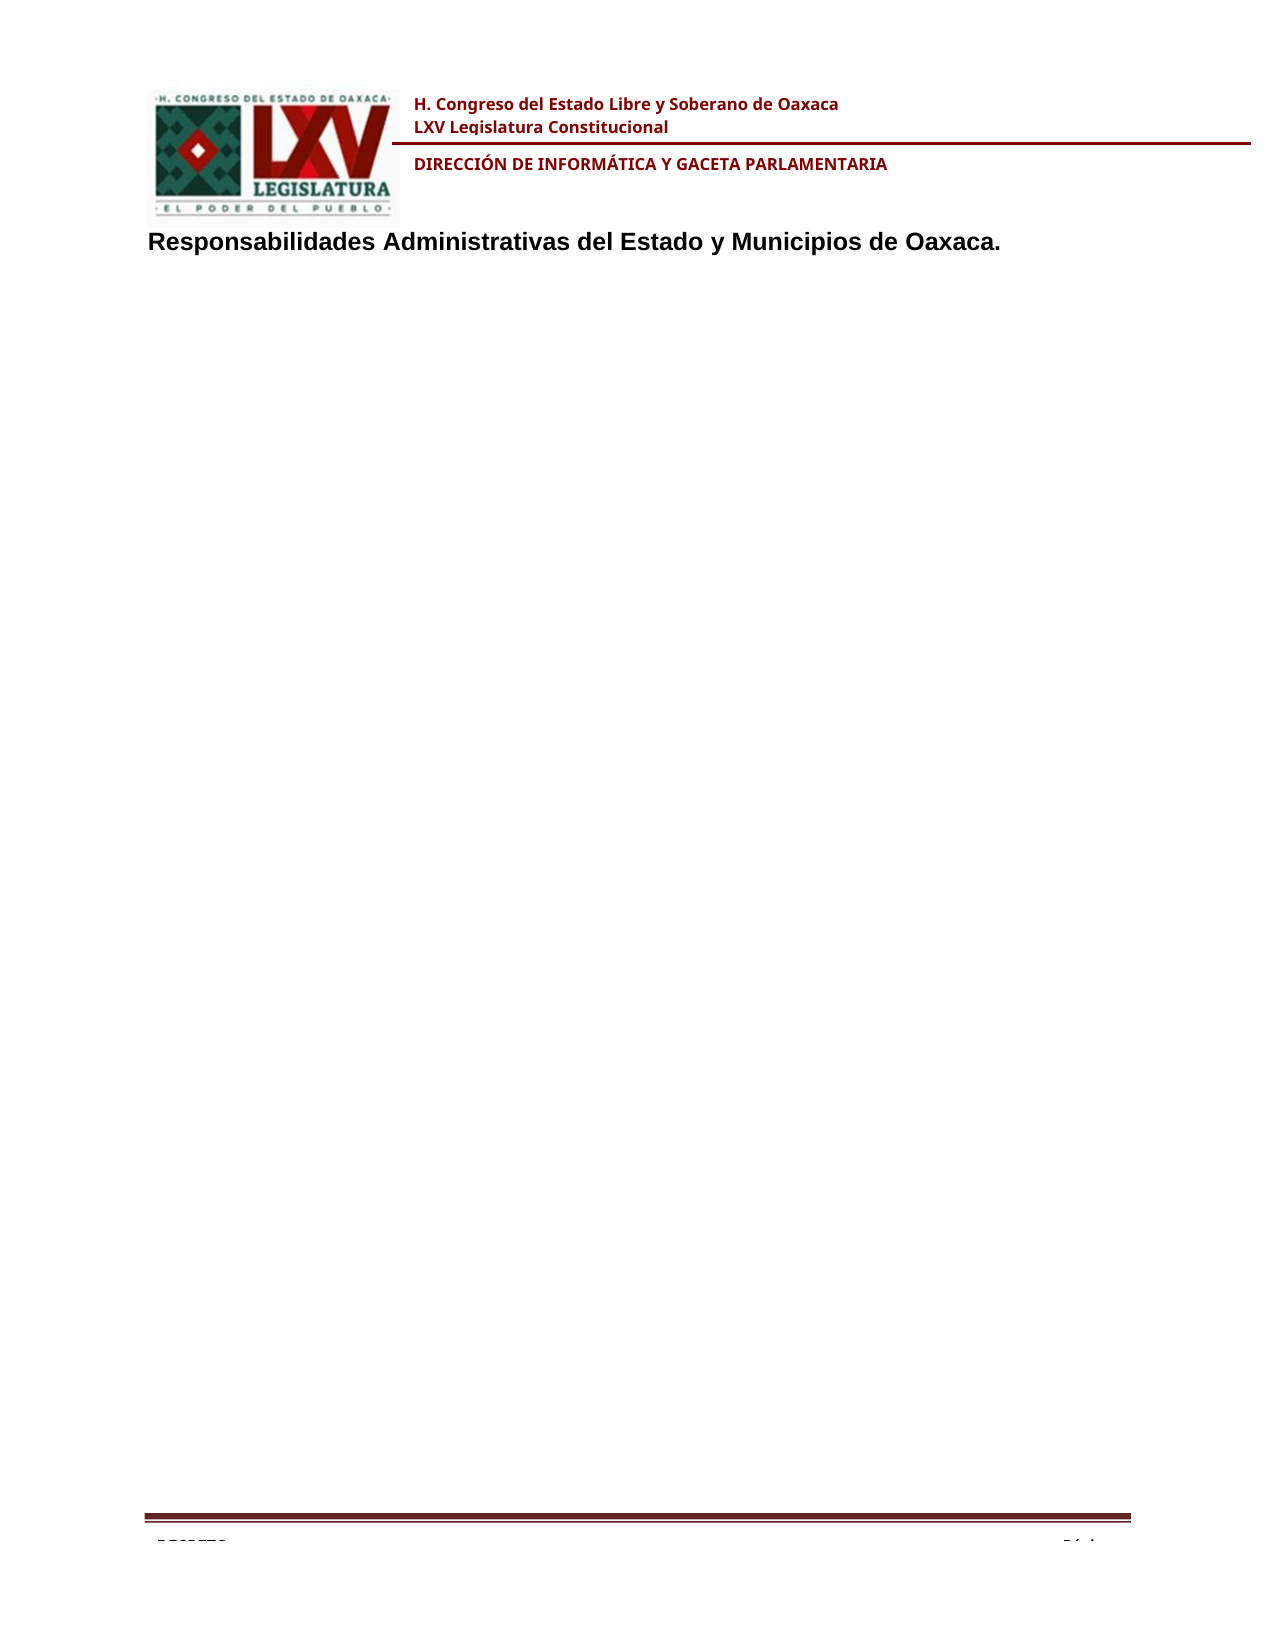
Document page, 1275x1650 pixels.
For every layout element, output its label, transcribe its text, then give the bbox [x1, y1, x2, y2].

picture [146, 80, 400, 228]
text ARTÍCULO CUARTO.- Se REFORMA la fracción I del artículo 3 de la Ley de Responsabilidades Administrativas del Estado y Municipios de Oaxaca. [148, 227, 1128, 256]
